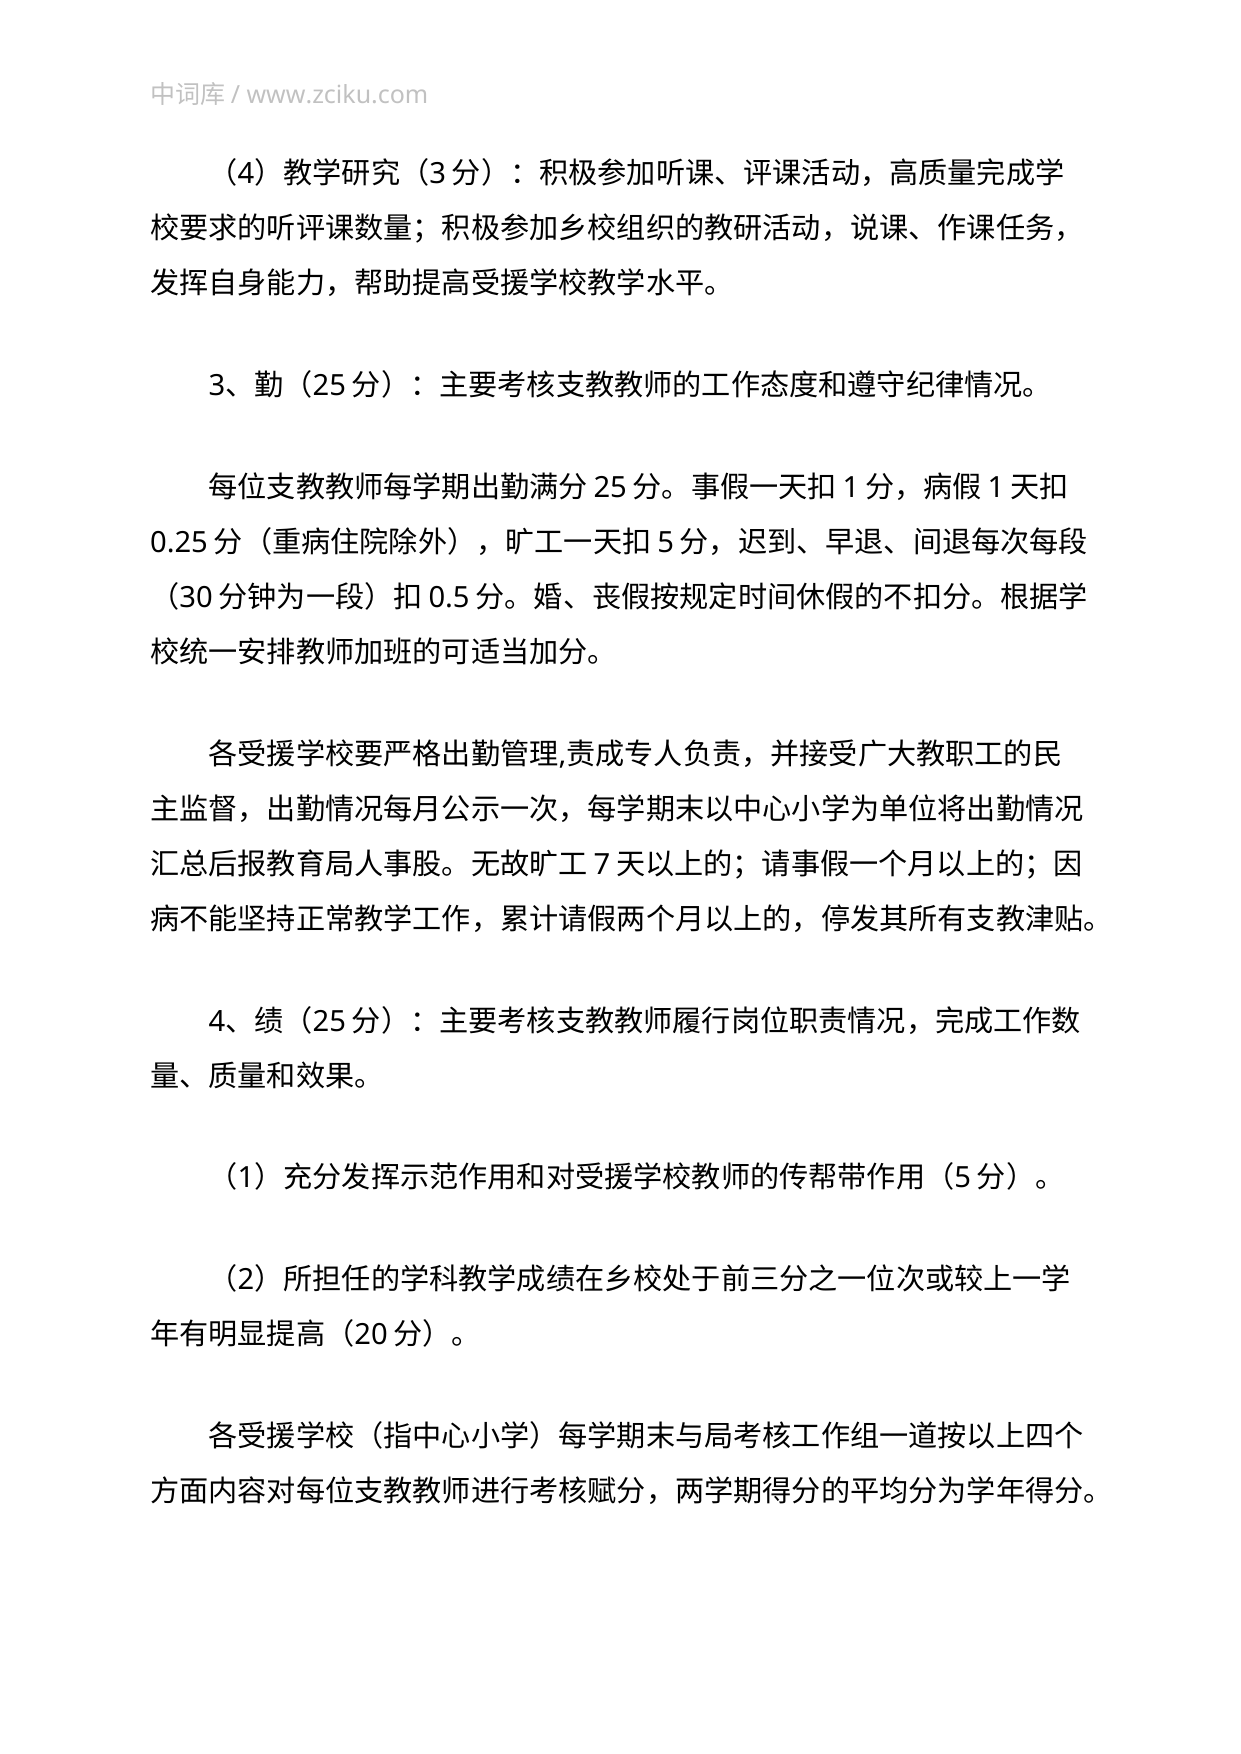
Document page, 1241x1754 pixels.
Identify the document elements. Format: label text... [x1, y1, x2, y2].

text 4、绩（25分）：主要考核支教教师履行岗位职责情况，完成工作数量、质量和效果。 [150, 997, 1090, 1094]
text 各受援学校（指中心小学）每学期末与局考核工作组一道按以上四个方面内容对每位支教教师进行考核赋分，两学期得分的平均分为学年得分。 [150, 1413, 1090, 1510]
text （1）充分发挥示范作用和对受援学校教师的传帮带作用（5分）。 [150, 1154, 1090, 1196]
text （4）教学研究（3分）：积极参加听课、评课活动，高质量完成学校要求的听评课数量；积极参加乡校组织的教研活动，说课、作课任务，发挥自身能力，帮助提高受援学校教学水平。 [150, 150, 1090, 302]
text 每位支教教师每学期出勤满分25分。事假一天扣1分，病假1天扣0.25分（重病住院除外），旷工一天扣5分，迟到、早退、间退每次每段（30分钟为一段）扣0.5分。婚、丧假按规定时间休假的不扣分。根据学校统一安排教师加班的可适当加分。 [150, 464, 1090, 671]
text （2）所担任的学科教学成绩在乡校处于前三分之一位次或较上一学年有明显提高（20分）。 [150, 1256, 1090, 1353]
text 3、勤（25分）：主要考核支教教师的工作态度和遵守纪律情况。 [150, 362, 1090, 404]
text 各受援学校要严格出勤管理,责成专人负责，并接受广大教职工的民主监督，出勤情况每月公示一次，每学期末以中心小学为单位将出勤情况汇总后报教育局人事股。无故旷工7天以上的；请事假一个月以上的；因病不能坚持正常教学工作，累计请假两个月以上的，停发其所有支教津贴。 [150, 730, 1090, 938]
